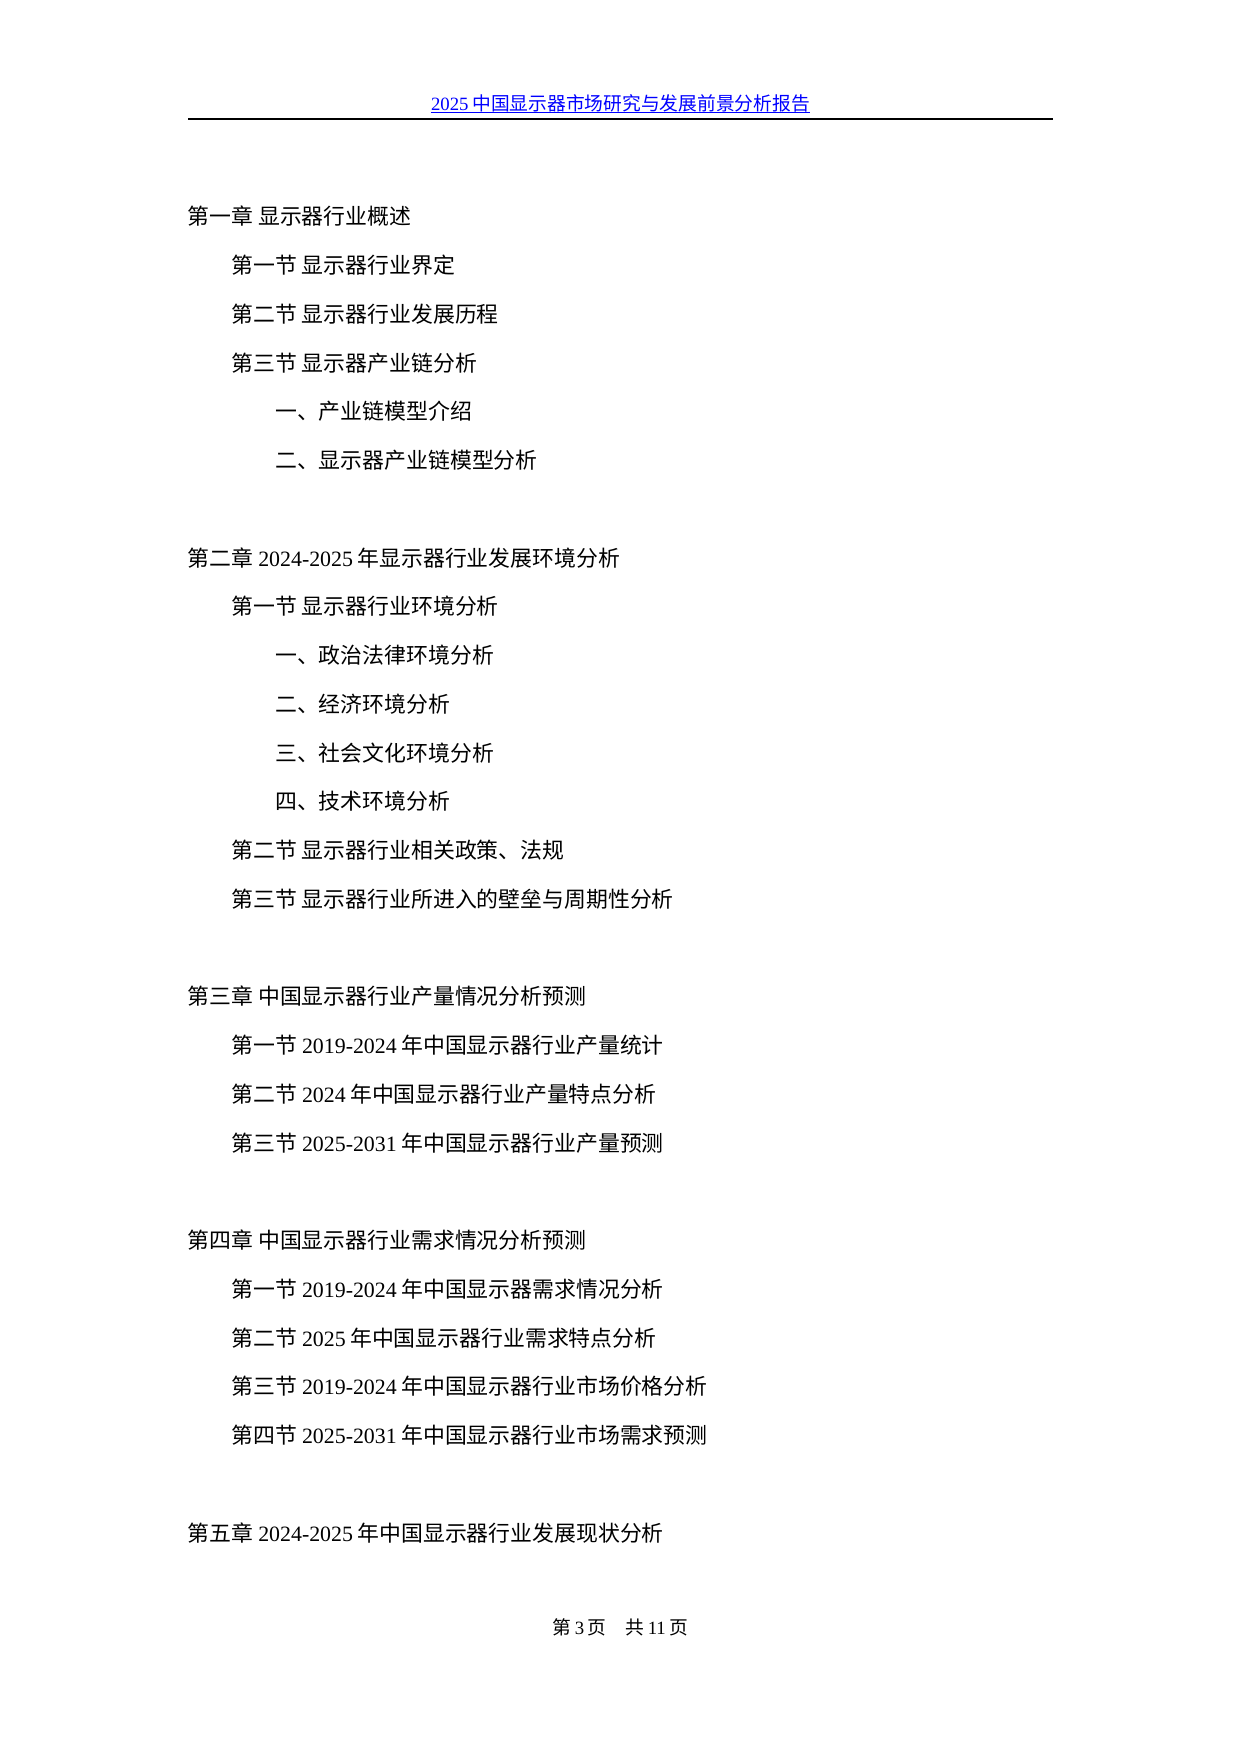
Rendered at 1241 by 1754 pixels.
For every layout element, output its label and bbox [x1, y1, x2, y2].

text [187, 150, 1053, 1548]
